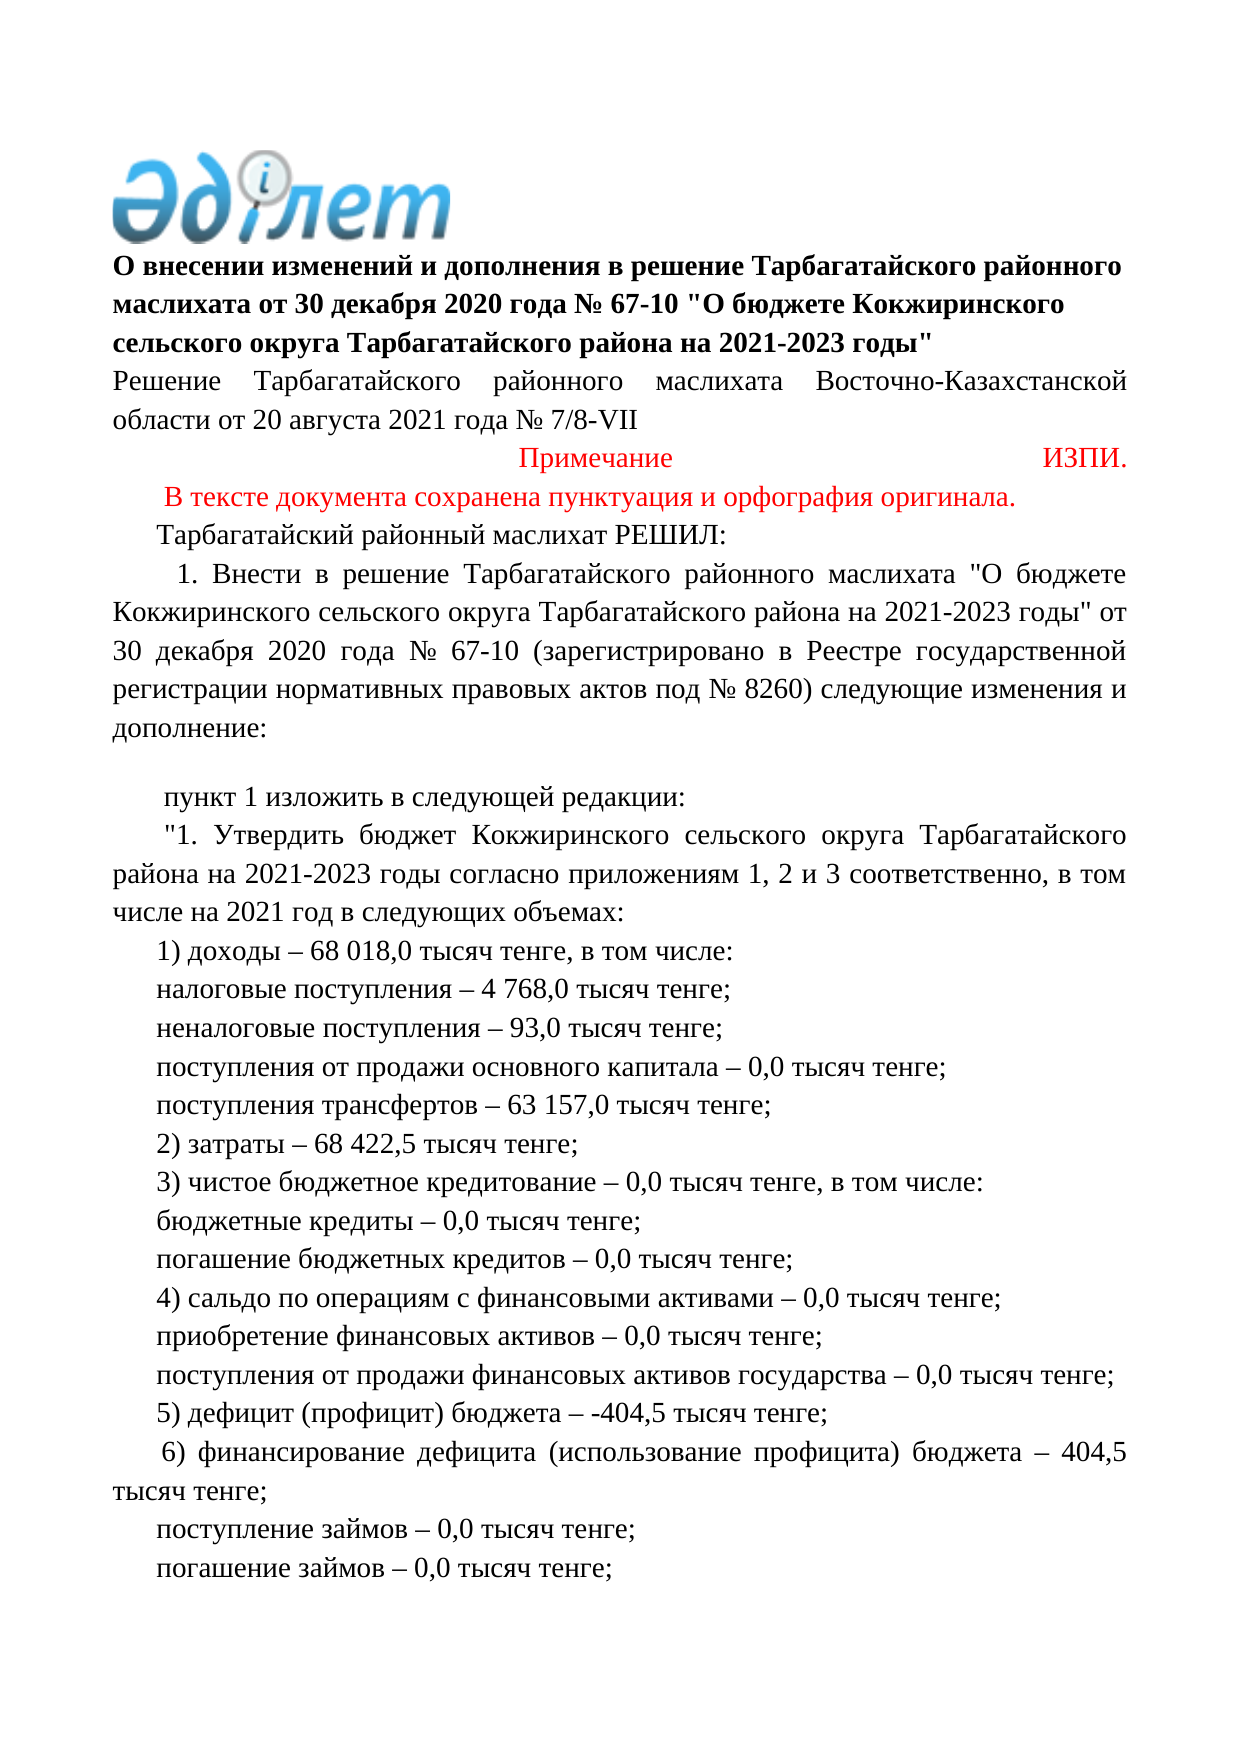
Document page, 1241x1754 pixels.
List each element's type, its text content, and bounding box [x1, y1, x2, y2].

text "1. Утвердить бюджет Кокжиринского сельского округа Тарбагатайского района на 2021-2023 годы согласно приложениям 1, 2 и 3 соответственно, в том числе на 2021 год в следующих объемах: [112, 817, 1128, 928]
text 1) доходы – 68 018,0 тысяч тенге, в том числе: [112, 933, 1128, 967]
text Примечание ИЗПИ. В тексте документа сохранена пунктуация и орфография оригинала. [112, 440, 1128, 512]
text погашение бюджетных кредитов – 0,0 тысяч тенге; [112, 1241, 1128, 1275]
text 5) дефицит (профицит) бюджета – -404,5 тысяч тенге; [112, 1396, 1128, 1429]
text налоговые поступления – 4 768,0 тысяч тенге; [112, 972, 1128, 1005]
text 2) затраты – 68 422,5 тысяч тенге; [112, 1126, 1128, 1159]
picture [112, 150, 451, 244]
text 3) чистое бюджетное кредитование – 0,0 тысяч тенге, в том числе: [112, 1164, 1128, 1198]
text погашение займов – 0,0 тысяч тенге; [112, 1550, 1128, 1583]
text Решение Тарбагатайского районного маслихата Восточно-Казахстанской области от 20 августа 2021 года № 7/8-VII [112, 363, 1128, 435]
text 6) финансирование дефицита (использование профицита) бюджета – 404,5 тысяч тенге; [112, 1434, 1128, 1506]
text бюджетные кредиты – 0,0 тысяч тенге; [112, 1203, 1128, 1236]
text поступление займов – 0,0 тысяч тенге; [112, 1511, 1128, 1545]
text поступления от продажи основного капитала – 0,0 тысяч тенге; [112, 1049, 1128, 1082]
text приобретение финансовых активов – 0,0 тысяч тенге; [112, 1318, 1128, 1352]
text 1. Внести в решение Тарбагатайского районного маслихата "О бюджете Кокжиринского сельского округа Тарбагатайского района на 2021-2023 годы" от 30 декабря 2020 года № 67-10 (зарегистрировано в Реестре государственной регистрации нормативных правовых актов под № 8260) следующие изменения и дополнение: [112, 556, 1128, 744]
text поступления трансфертов – 63 157,0 тысяч тенге; [112, 1087, 1128, 1121]
text Тарбагатайский районный маслихат РЕШИЛ: [112, 517, 1128, 551]
text О внесении изменений и дополнения в решение Тарбагатайского районного маслихата от 30 декабря 2020 года № 67-10 "О бюджете Кокжиринского сельского округа Тарбагатайского района на 2021-2023 годы" [112, 248, 1128, 358]
text 4) сальдо по операциям с финансовыми активами – 0,0 тысяч тенге; [112, 1280, 1128, 1313]
text поступления от продажи финансовых активов государства – 0,0 тысяч тенге; [112, 1357, 1128, 1391]
text пункт 1 изложить в следующей редакции: [112, 779, 1128, 812]
text неналоговые поступления – 93,0 тысяч тенге; [112, 1010, 1128, 1044]
